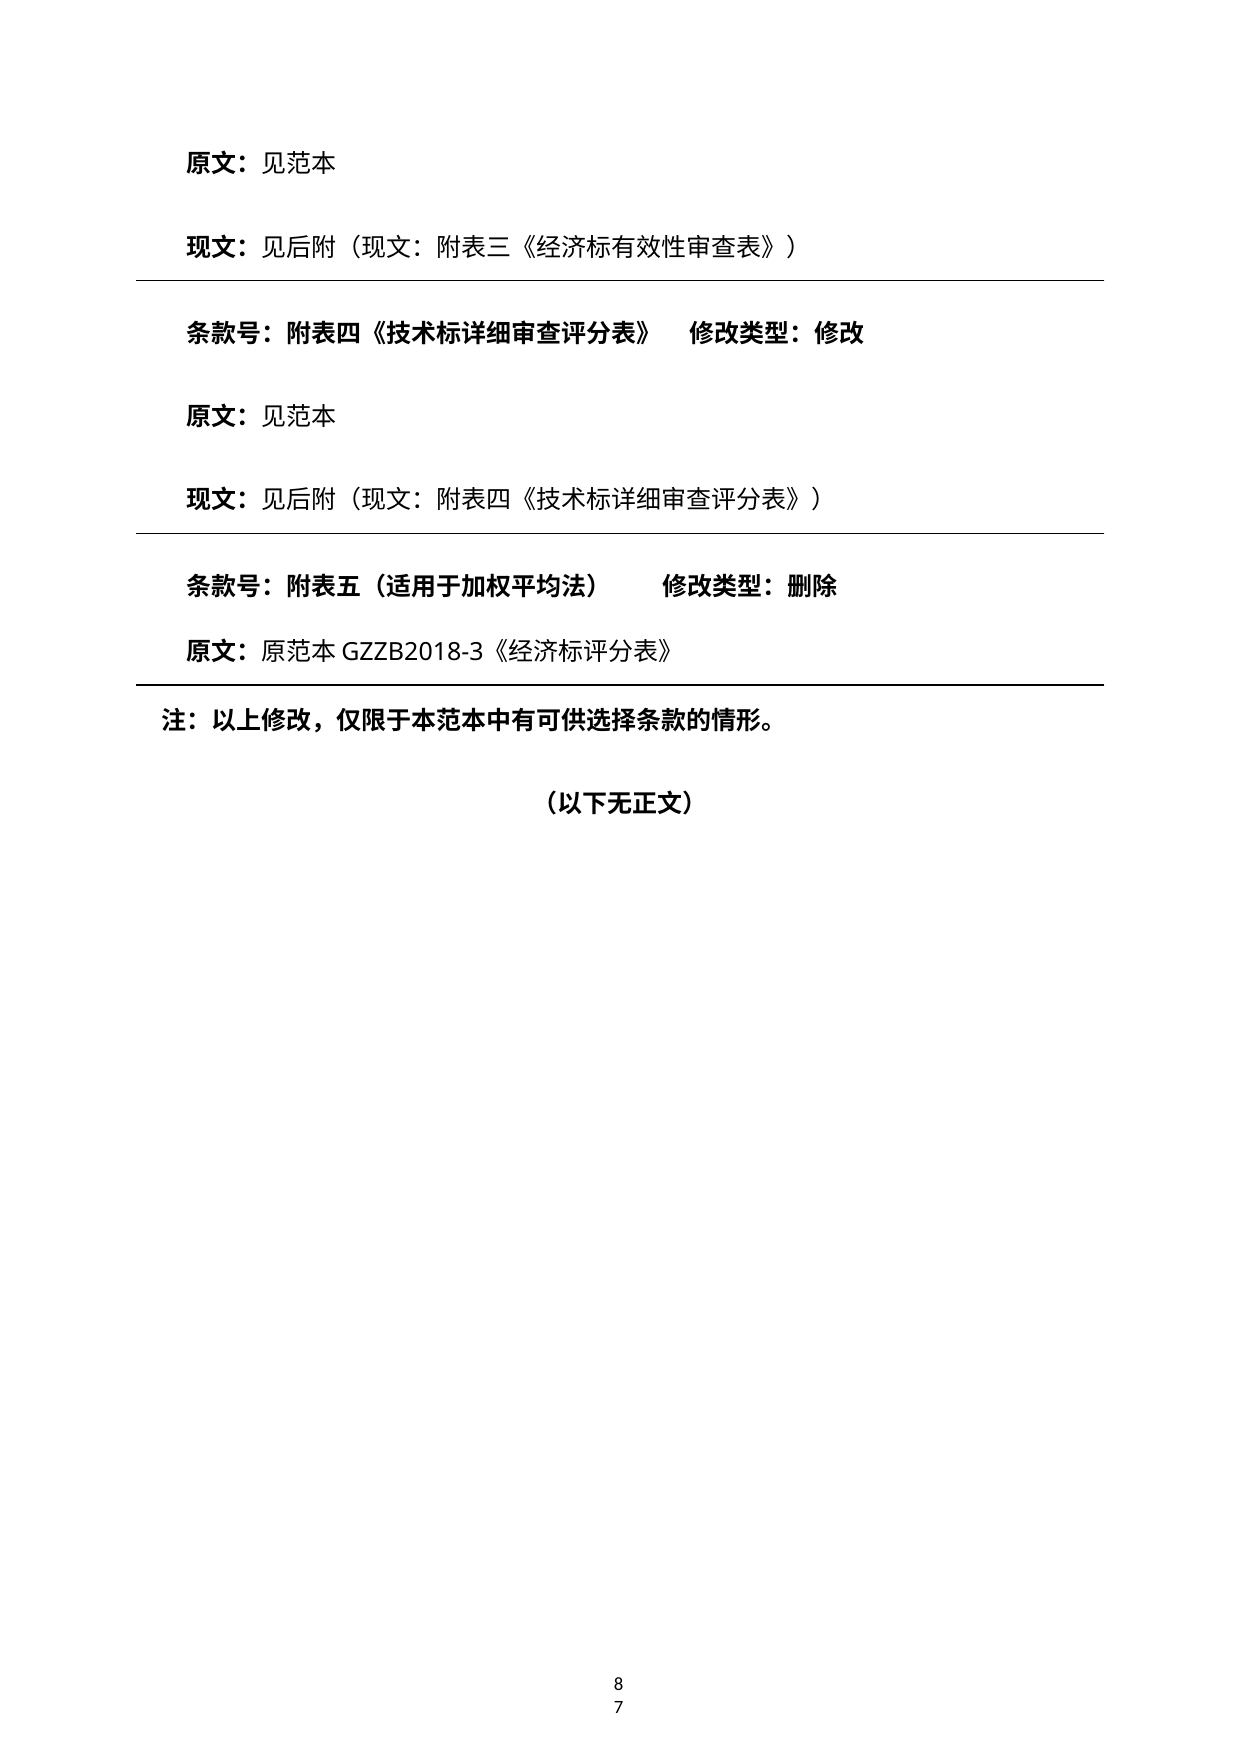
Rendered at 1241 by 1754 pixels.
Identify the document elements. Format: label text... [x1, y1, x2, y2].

text 现文：见后附（现文：附表四《技术标详细审查评分表》） [136, 466, 1104, 533]
text 原文：原范本GZZB2018-3《经济标评分表》 [136, 617, 1104, 684]
text 原文：见范本 [136, 129, 1104, 194]
text 条款号：附表四《技术标详细审查评分表》 修改类型：修改 [136, 299, 1104, 364]
text 原文：见范本 [136, 382, 1104, 447]
text 条款号：附表五（适用于加权平均法） 修改类型：删除 [136, 552, 1104, 617]
text 现文：见后附（现文：附表三《经济标有效性审查表》） [136, 213, 1104, 280]
text 注：以上修改，仅限于本范本中有可供选择条款的情形。 [136, 686, 1104, 751]
text （以下无正文）二、开标、评标及定标办法通用条款 [136, 769, 1104, 834]
